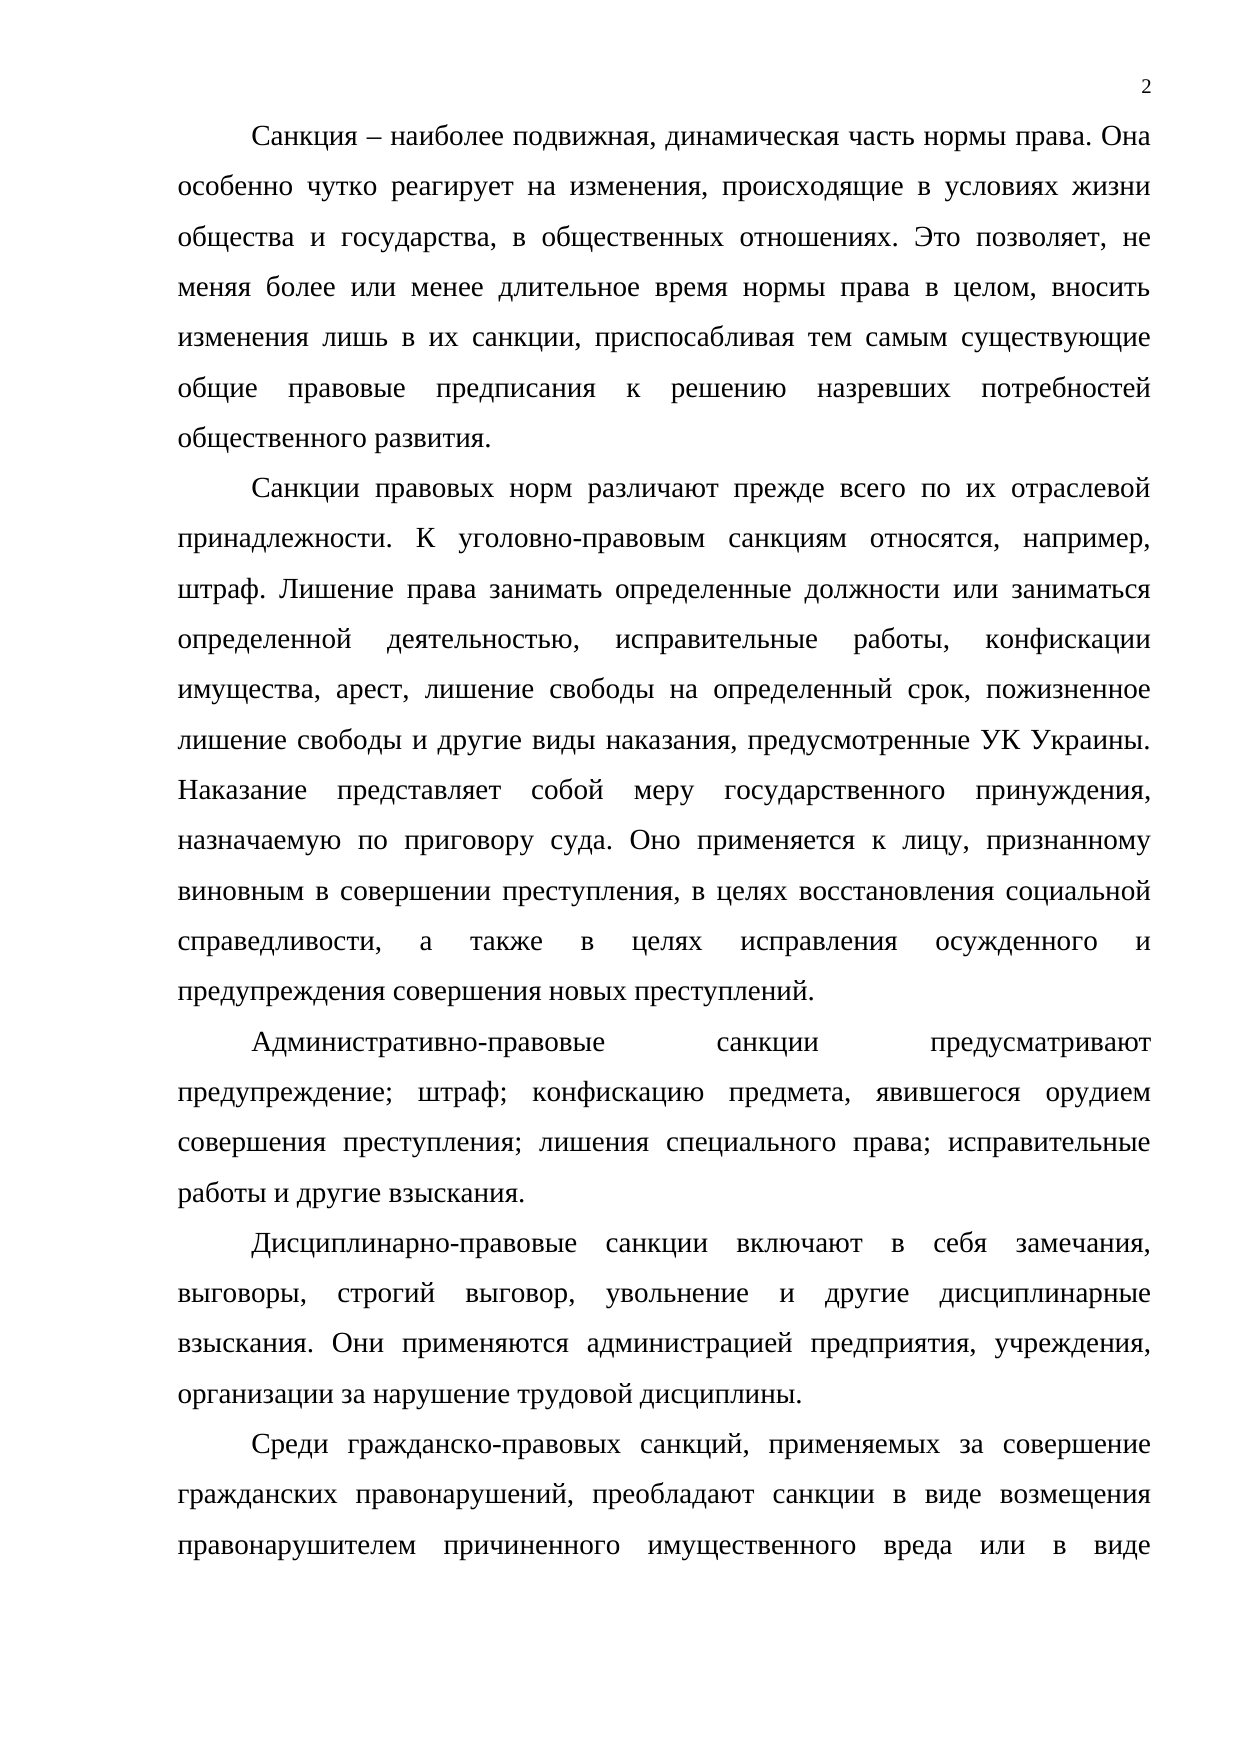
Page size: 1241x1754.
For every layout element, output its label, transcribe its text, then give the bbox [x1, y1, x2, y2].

text Санкции правовых норм различают прежде всего по их отраслевой принадлежности. К уголовно-правовым санкциям относятся, например, штраф. Лишение права занимать определенные должности или заниматься определенной деятельностью, исправительные работы, конфискации имущества, арест, лишение свободы на определенный срок, пожизненное лишение свободы и другие виды наказания, предусмотренные УК Украины. Наказание представляет собой меру государственного принуждения, назначаемую по приговору суда. Оно применяется к лицу, признанному виновным в совершении преступления, в целях восстановления социальной справедливости, а также в целях исправления осужденного и предупреждения совершения новых преступлений. [177, 470, 1152, 1007]
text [177, 1426, 1152, 1560]
text Административно-правовые санкции предусматривают предупреждение; штраф; конфискацию предмета, явившегося орудием совершения преступления; лишения специального права; исправительные работы и другие взыскания. [177, 1024, 1152, 1208]
text Санкция – наиболее подвижная, динамическая часть нормы права. Она особенно чутко реагирует на изменения, происходящие в условиях жизни общества и государства, в общественных отношениях. Это позволяет, не меняя более или менее длительное время нормы права в целом, вносить изменения лишь в их санкции, приспосабливая тем самым существующие общие правовые предписания к решению назревших потребностей общественного развития. [177, 118, 1152, 453]
text Дисциплинарно-правовые санкции включают в себя замечания, выговоры, строгий выговор, увольнение и другие дисциплинарные взыскания. Они применяются администрацией предприятия, учреждения, организации за нарушение трудовой дисциплины. [177, 1225, 1152, 1409]
